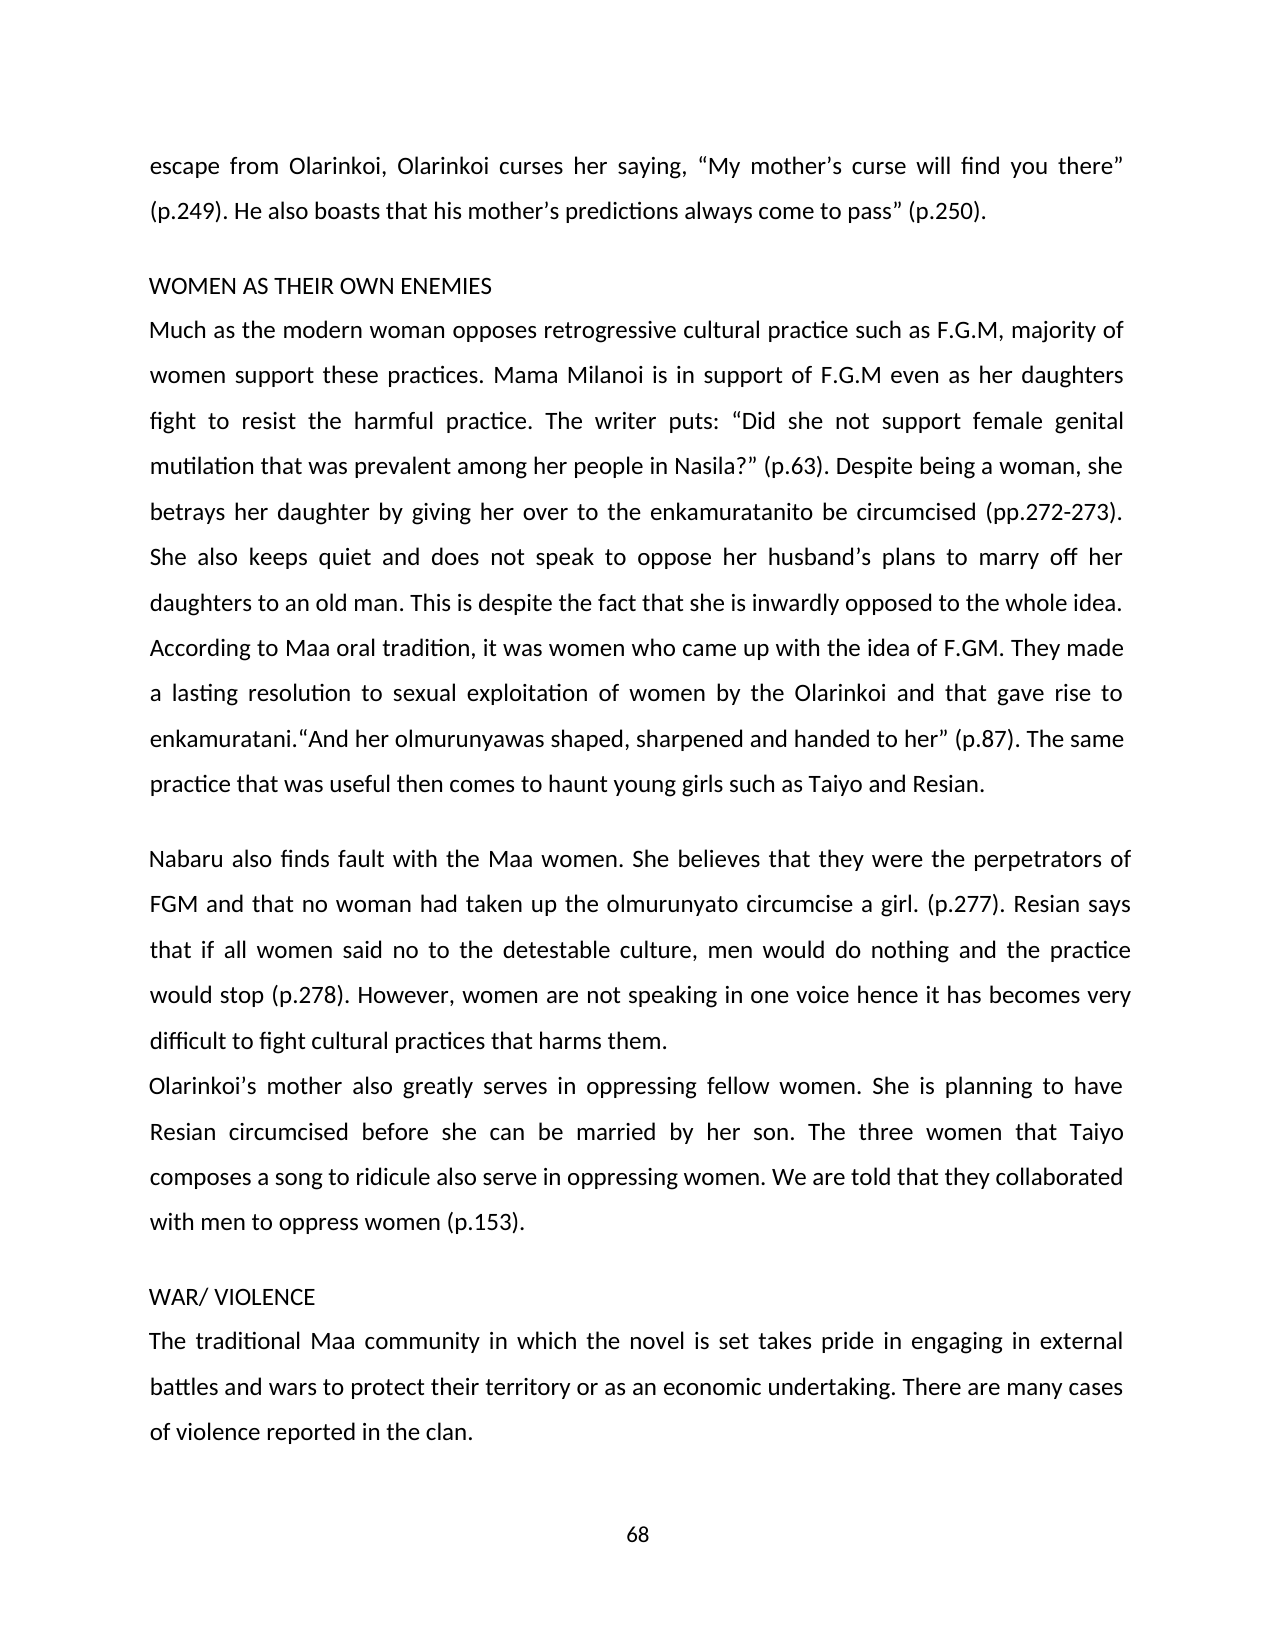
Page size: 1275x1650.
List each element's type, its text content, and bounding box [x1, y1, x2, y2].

text Nabaru also finds fault with the Maa women. She believes that they were the perpetrators of FGM and that no woman had taken up the olmurunyato circumcise a girl. (p.277). Resian says that if all women said no to the detestable culture, men would do nothing and the practice would stop (p.278). However, women are not speaking in one voice hence it has becomes very difficult to fight cultural practices that harms them. [148, 843, 1133, 1055]
text The traditional Maa community in which the novel is set takes pride in engaging in external battles and wars to protect their territory or as an economic undertaking. There are many cases of violence reported in the clan. [148, 1325, 1125, 1447]
text WOMEN AS THEIR OWN ENEMIES [148, 270, 1133, 301]
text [148, 150, 1125, 226]
text WAR/ VIOLENCE [148, 1281, 1133, 1312]
text Olarinkoi’s mother also greatly serves in oppressing fellow women. She is planning to have Resian circumcised before she can be married by her son. The three women that Taiyo composes a song to ridicule also serve in oppressing women. We are told that they collaborated with men to oppress women (p.153). [148, 1070, 1125, 1237]
text Much as the modern woman opposes retrogressive cultural practice such as F.G.M, majority of women support these practices. Mama Milanoi is in support of F.G.M even as her daughters fight to resist the harmful practice. The writer puts: “Did she not support female genital mutilation that was prevalent among her people in Nasila?” (p.63). Despite being a woman, she betrays her daughter by giving her over to the enkamuratanito be circumcised (pp.272-273). She also keeps quiet and does not speak to oppose her husband’s plans to marry off her daughters to an old man. This is despite the fact that she is inwardly opposed to the whole idea. According to Maa oral tradition, it was women who came up with the idea of F.GM. They made a lasting resolution to sexual exploitation of women by the Olarinkoi and that gave rise to enkamuratani.“And her olmurunyawas shaped, sharpened and handed to her” (p.87). The same practice that was useful then comes to haunt young girls such as Taiyo and Resian. [148, 314, 1125, 799]
